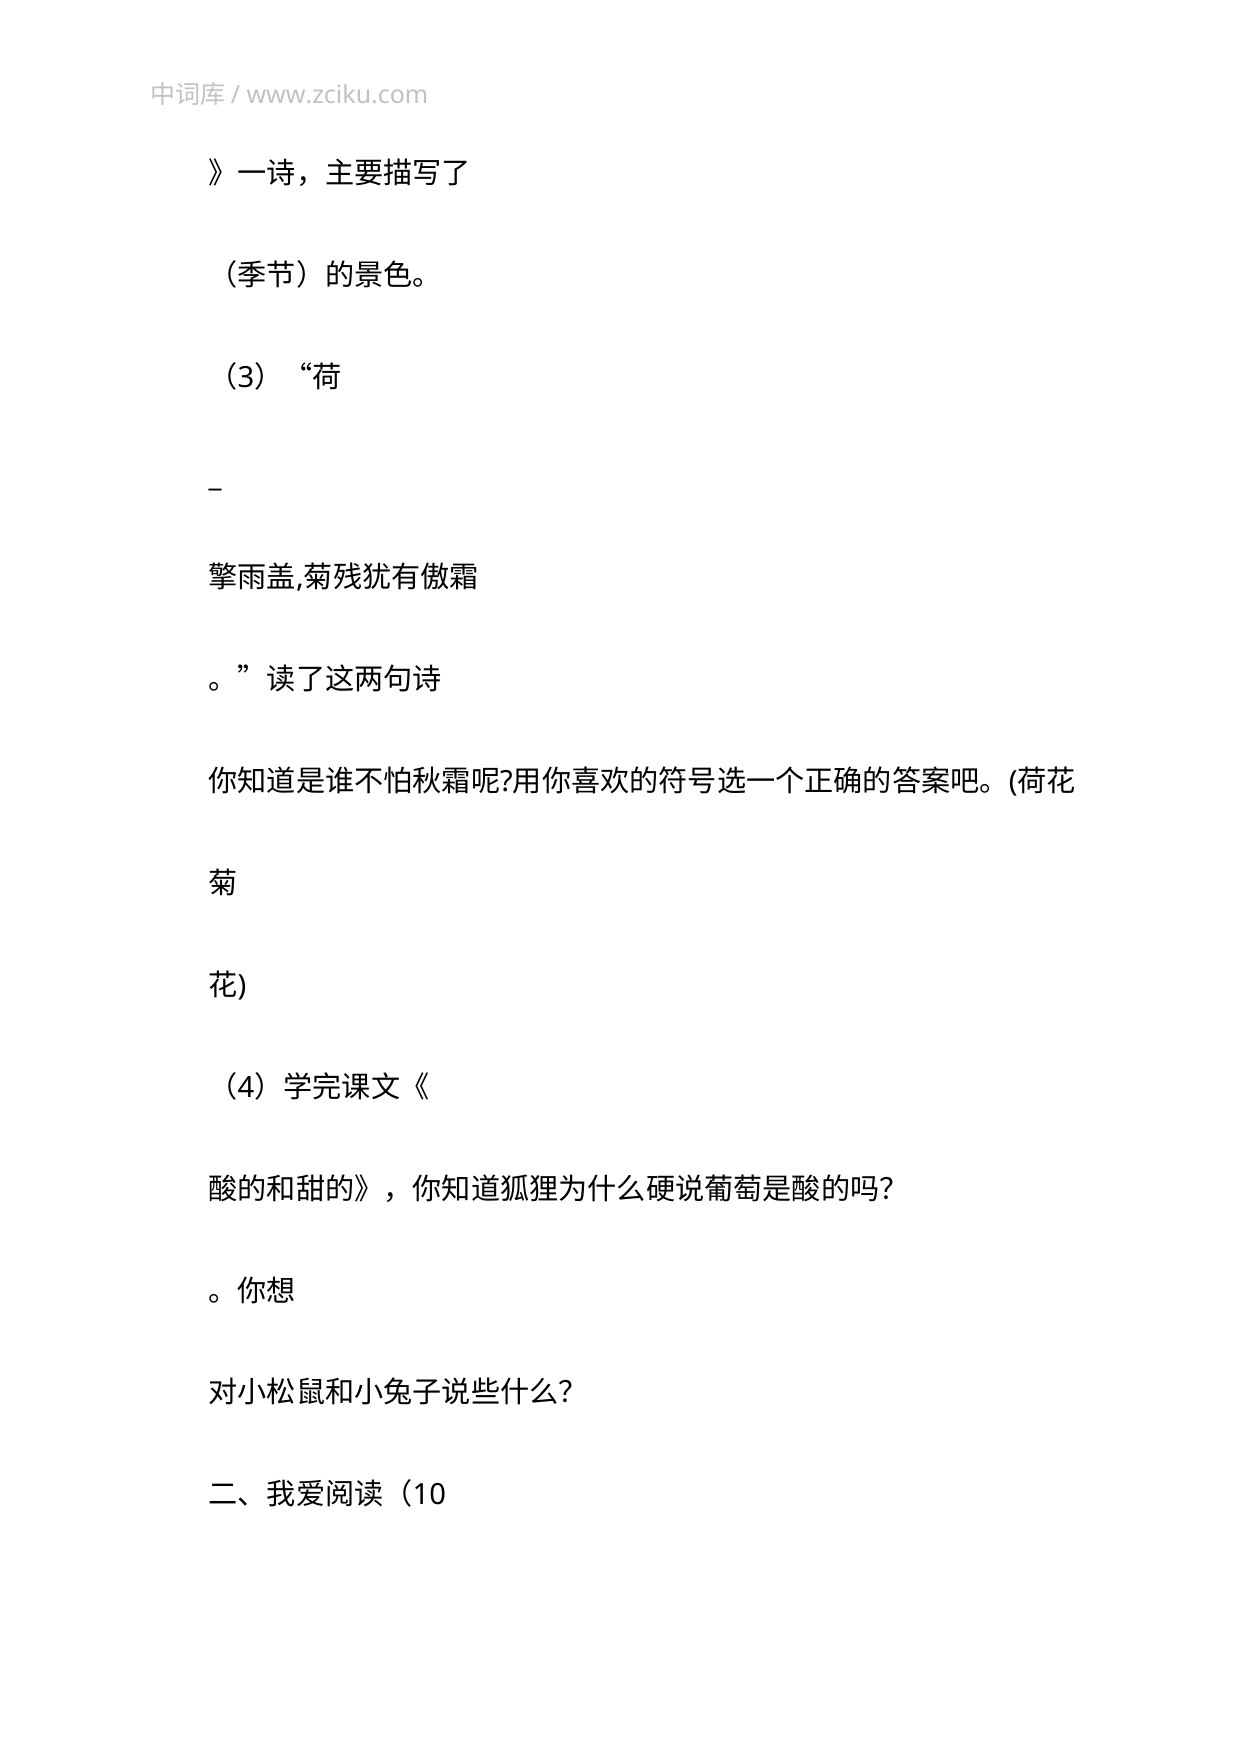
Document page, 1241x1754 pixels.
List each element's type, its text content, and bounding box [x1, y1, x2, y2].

text 菊 [150, 860, 1090, 902]
text _ [150, 456, 1090, 495]
text 对小松鼠和小兔子说些什么？ [150, 1369, 1090, 1411]
text 花) [150, 961, 1090, 1004]
text 。”读了这两句诗 [150, 656, 1090, 698]
text 你知道是谁不怕秋霜呢?用你喜欢的符号选一个正确的答案吧。(荷花 [150, 758, 1090, 800]
text 二、我爱阅读（10 [150, 1471, 1090, 1513]
text （3）“荷 [150, 353, 1090, 396]
text （4）学完课文《 [150, 1063, 1090, 1106]
text （季节）的景色。 [150, 252, 1090, 294]
text 酸的和甜的》，你知道狐狸为什么硬说葡萄是酸的吗？ [150, 1165, 1090, 1208]
text 。你想 [150, 1267, 1090, 1309]
text 》一诗，主要描写了 [150, 150, 1090, 192]
text 擎雨盖,菊残犹有傲霜 [150, 554, 1090, 596]
